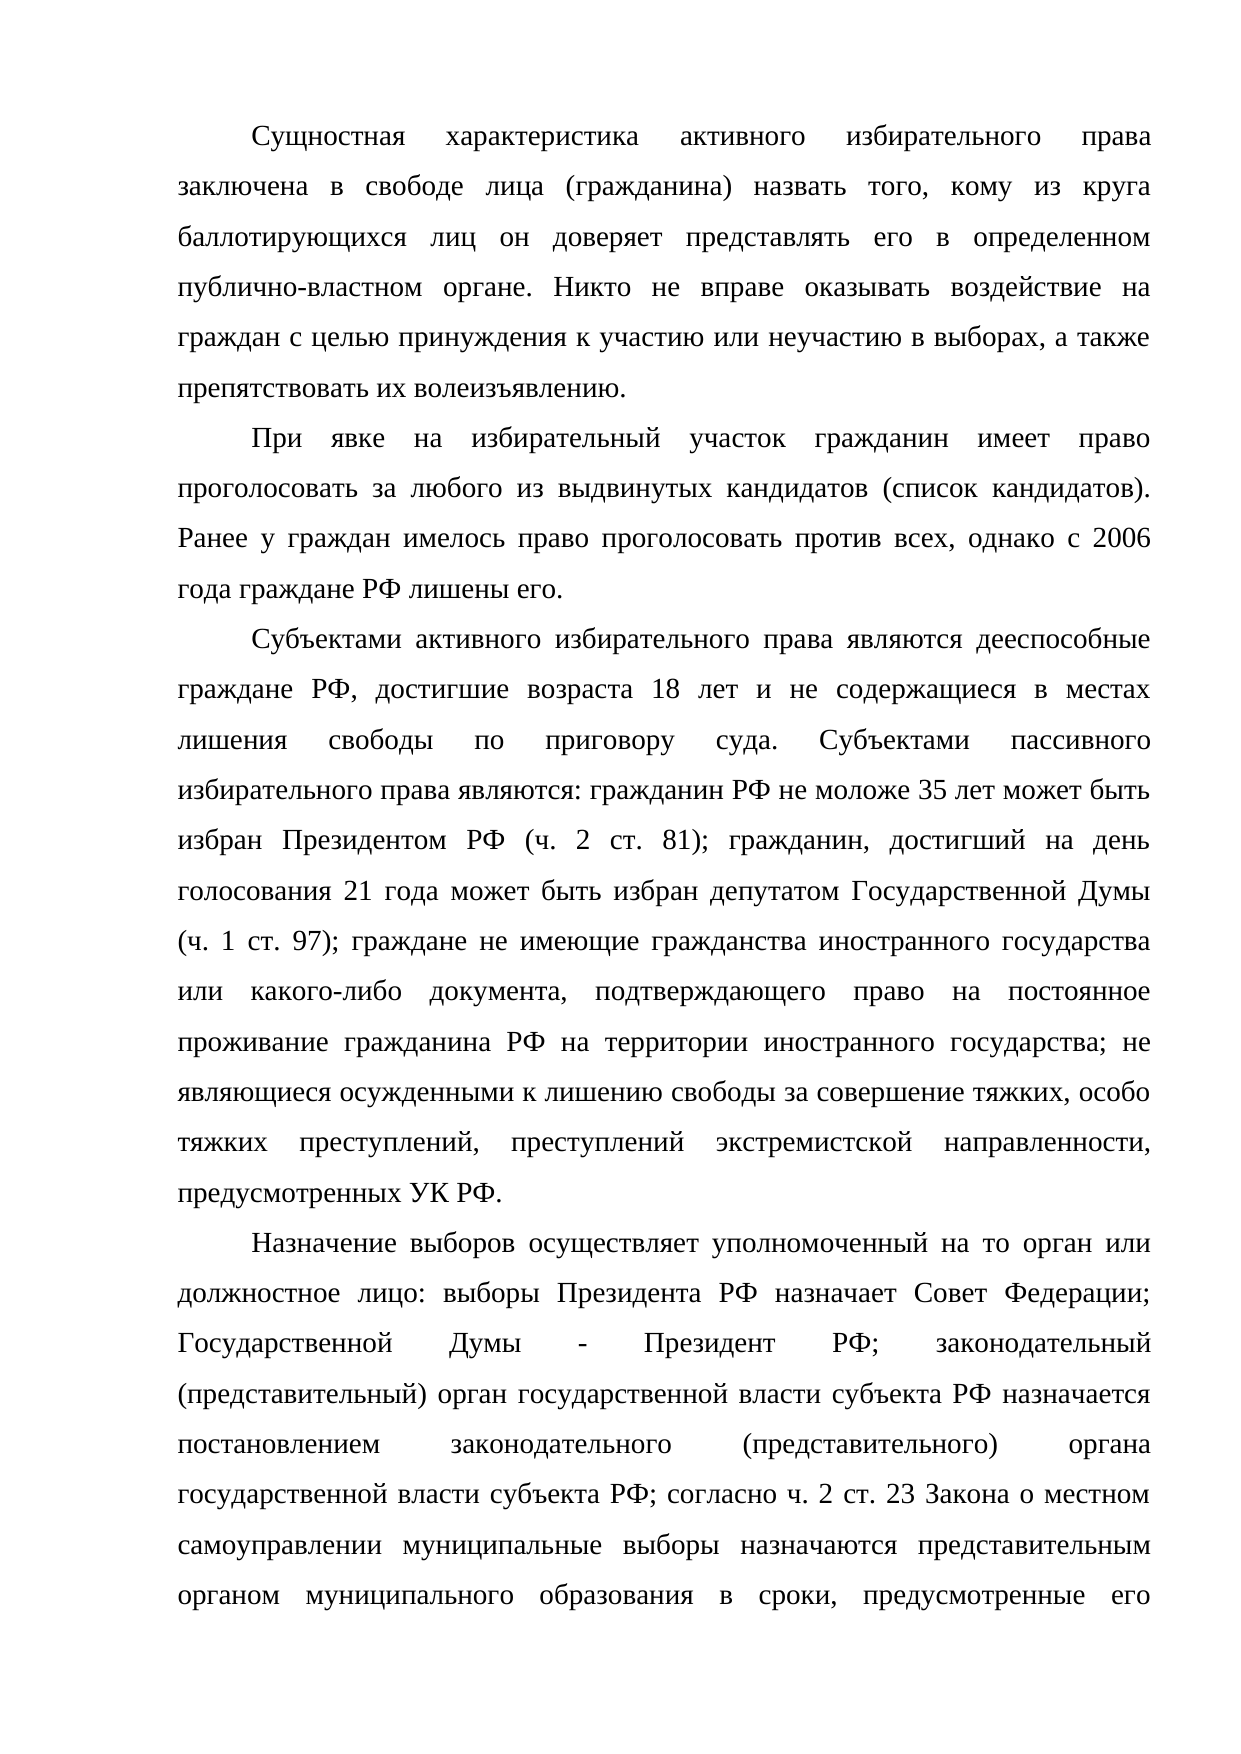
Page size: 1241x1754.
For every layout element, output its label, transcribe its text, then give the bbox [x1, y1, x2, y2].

text Сущностная характеристика активного избирательного права заключена в свободе лица (гражданина) назвать того, кому из круга баллотирующихся лиц он доверяет представлять его в определенном публично-властном органе. Никто не вправе оказывать воздействие на граждан с целью принуждения к участию или неучастию в выборах, а также препятствовать их волеизъявлению. [177, 118, 1152, 403]
text При явке на избирательный участок гражданин имеет право проголосовать за любого из выдвинутых кандидатов (список кандидатов). Ранее у граждан имелось право проголосовать против всех, однако с 2006 года граждане РФ лишены его. [177, 420, 1152, 604]
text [177, 1225, 1152, 1611]
text Субъектами активного избирательного права являются дееспособные граждане РФ, достигшие возраста 18 лет и не содержащиеся в местах лишения свободы по приговору суда. Субъектами пассивного избирательного права являются: гражданин РФ не моложе 35 лет может быть избран Президентом РФ (ч. 2 ст. 81); гражданин, достигший на день голосования 21 года может быть избран депутатом Государственной Думы (ч. 1 ст. 97); граждане не имеющие гражданства иностранного государства или какого-либо документа, подтверждающего право на постоянное проживание гражданина РФ на территории иностранного государства; не являющиеся осужденными к лишению свободы за совершение тяжких, особо тяжких преступлений, преступлений экстремистской направленности, предусмотренных УК РФ. [177, 621, 1152, 1208]
